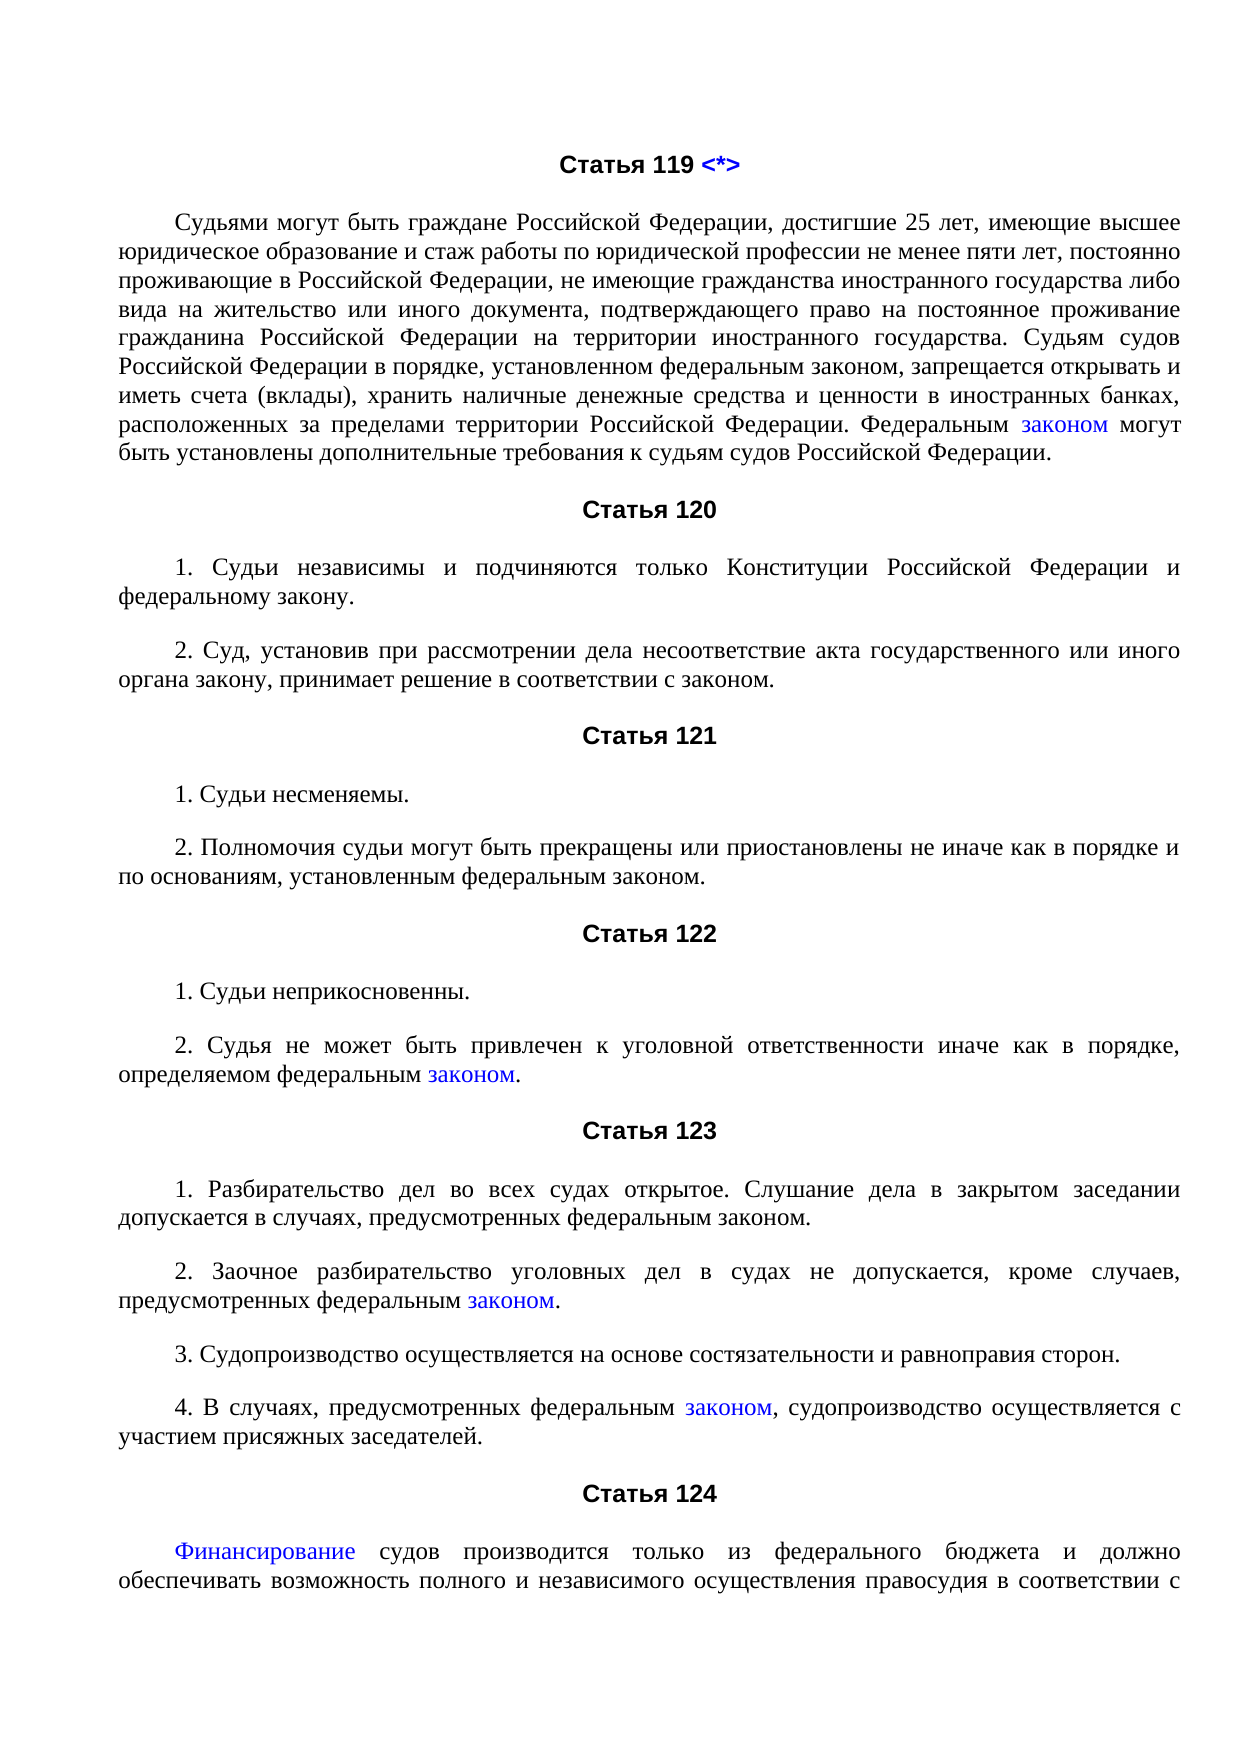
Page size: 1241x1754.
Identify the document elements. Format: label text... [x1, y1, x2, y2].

title Статья 124 [118, 1479, 1181, 1507]
text 1. Разбирательство дел во всех судах открытое. Слушание дела в закрытом заседании допускается в случаях, предусмотренных федеральным законом. [118, 1174, 1181, 1231]
text 2. Судья не может быть привлечен к уголовной ответственности иначе как в порядке, определяемом федеральным законом. [118, 1030, 1181, 1087]
text 3. Судопроизводство осуществляется на основе состязательности и равноправия сторон. [118, 1339, 1181, 1367]
text Судьями могут быть граждане Российской Федерации, достигшие 25 лет, имеющие высшее юридическое образование и стаж работы по юридической профессии не менее пяти лет, постоянно проживающие в Российской Федерации, не имеющие гражданства иностранного государства либо вида на жительство или иного документа, подтверждающего право на постоянное проживание гражданина Российской Федерации на территории иностранного государства. Судьям судов Российской Федерации в порядке, установленном федеральным законом, запрещается открывать и иметь счета (вклады), хранить наличные денежные средства и ценности в иностранных банках, расположенных за пределами территории Российской Федерации. Федеральным законом могут быть установлены дополнительные требования к судьям судов Российской Федерации. [118, 207, 1181, 466]
title Статья 122 [118, 919, 1181, 947]
text 1. Судьи независимы и подчиняются только Конституции Российской Федерации и федеральному закону. [118, 552, 1181, 610]
text 2. Заочное разбирательство уголовных дел в судах не допускается, кроме случаев, предусмотренных федеральным законом. [118, 1256, 1181, 1314]
text 2. Суд, установив при рассмотрении дела несоответствие акта государственного или иного органа закону, принимает решение в соответствии с законом. [118, 635, 1181, 692]
text 1. Судьи несменяемы. [118, 779, 1181, 807]
title Статья 121 [118, 721, 1181, 750]
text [118, 1536, 1181, 1594]
text 2. Полномочия судьи могут быть прекращены или приостановлены не иначе как в порядке и по основаниям, установленным федеральным законом. [118, 832, 1181, 890]
title Статья 123 [118, 1116, 1181, 1145]
title Статья 119 <*> [118, 150, 1181, 179]
title Статья 120 [118, 495, 1181, 524]
text 4. В случаях, предусмотренных федеральным законом, судопроизводство осуществляется с участием присяжных заседателей. [118, 1392, 1181, 1450]
text 1. Судьи неприкосновенны. [118, 976, 1181, 1005]
